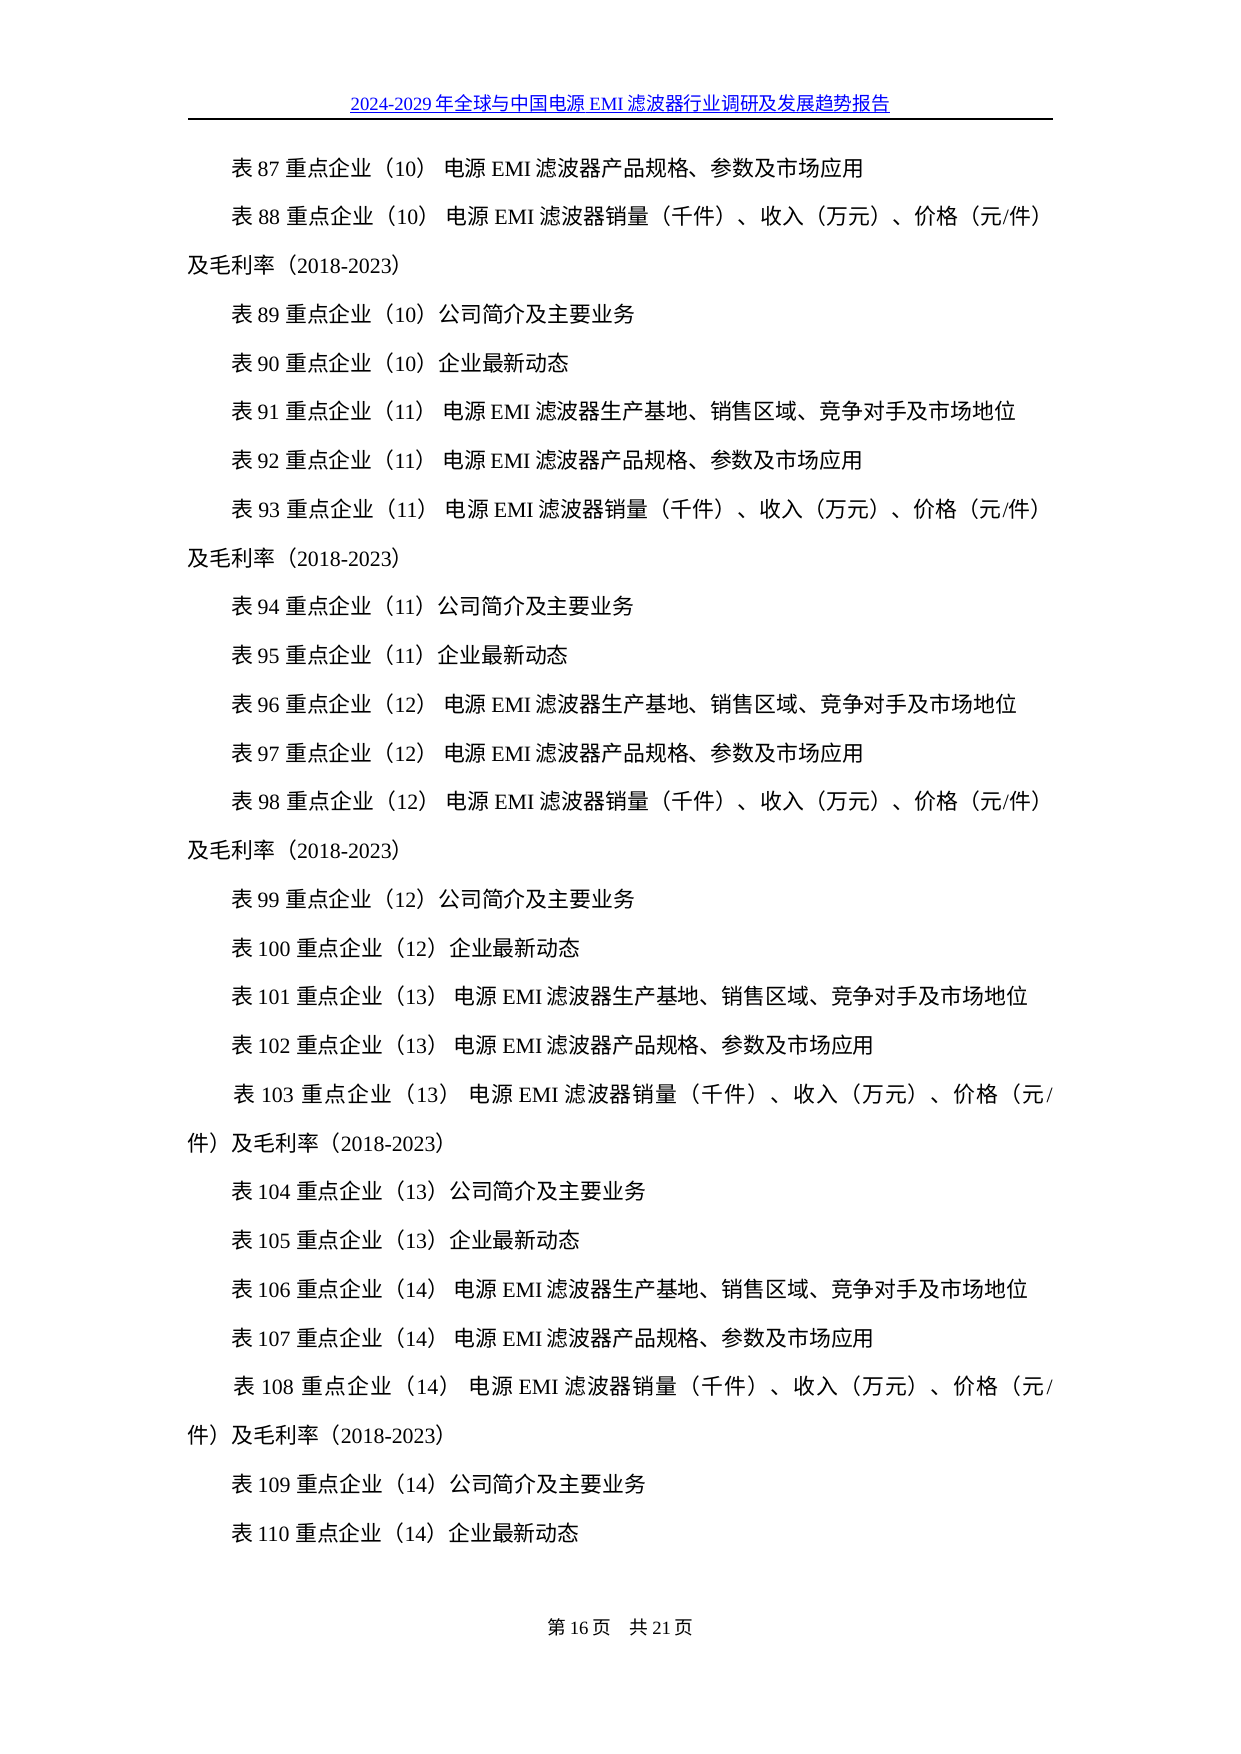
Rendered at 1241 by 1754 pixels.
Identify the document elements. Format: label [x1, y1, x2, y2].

text [187, 150, 1053, 1548]
